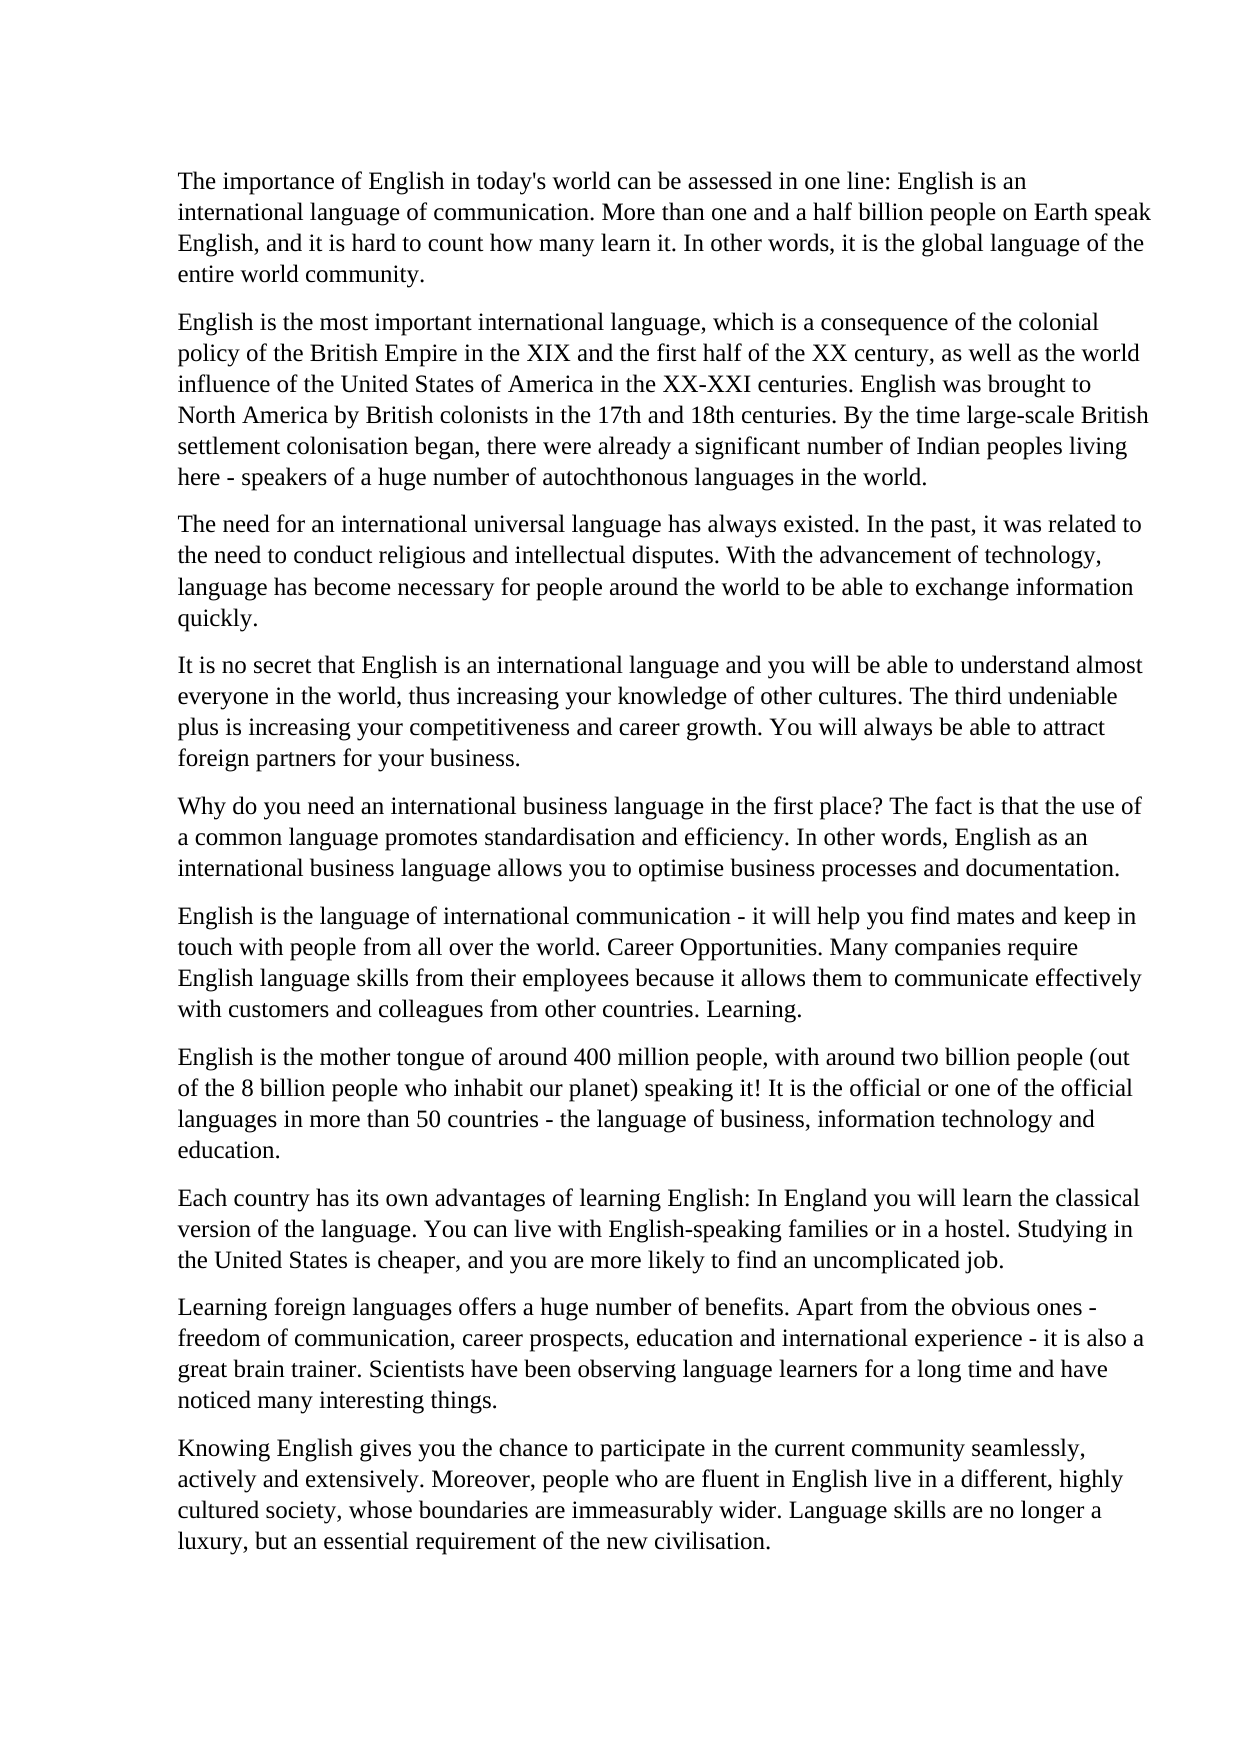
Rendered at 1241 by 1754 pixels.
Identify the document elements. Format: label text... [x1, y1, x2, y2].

text The need for an international universal language has always existed. In the past, it was related to the need to conduct religious and intellectual disputes. With the advancement of technology, language has become necessary for people around the world to be able to exchange information quickly. [177, 509, 1152, 631]
text English is the mother tongue of around 400 million people, with around two billion people (out of the 8 billion people who inhabit our planet) speaking it! It is the official or one of the official languages in more than 50 countries - the language of business, information technology and education. [177, 1042, 1152, 1164]
text It is no secret that English is an international language and you will be able to understand almost everyone in the world, thus increasing your knowledge of other cultures. The third undeniable plus is increasing your competitiveness and career growth. You will always be able to attract foreign partners for your business. [177, 650, 1152, 772]
text The importance of English in today's world can be assessed in one line: English is an international language of communication. More than one and a half billion people on Earth speak English, and it is hard to count how many learn it. In other words, it is the global language of the entire world community. [177, 166, 1152, 288]
text Each country has its own advantages of learning English: In England you will learn the classical version of the language. You can live with English-speaking families or in a hostel. Studying in the United States is cheaper, and you are more likely to find an uncomplicated job. [177, 1183, 1152, 1273]
text Why do you need an international business language in the first place? The fact is that the use of a common language promotes standardisation and efficiency. In other words, English as an international business language allows you to optimise business processes and documentation. [177, 791, 1152, 882]
text English is the language of international communication - it will help you find mates and keep in touch with people from all over the world. Career Opportunities. Many companies require English language skills from their employees because it allows them to communicate effectively with customers and colleagues from other countries. Learning. [177, 901, 1152, 1023]
text Learning foreign languages offers a huge number of benefits. Apart from the obvious ones - freedom of communication, career prospects, education and international experience - it is also a great brain trainer. Scientists have been observing language learners for a long time and have noticed many interesting things. [177, 1292, 1152, 1414]
text English is the most important international language, which is a consequence of the colonial policy of the British Empire in the XIX and the first half of the XX century, as well as the world influence of the United States of America in the XX-XXI centuries. English was brought to North America by British colonists in the 17th and 18th centuries. By the time large-scale British settlement colonisation began, there were already a significant number of Indian peoples living here - speakers of a huge number of autochthonous languages in the world. [177, 307, 1152, 491]
text Knowing English gives you the chance to participate in the current community seamlessly, actively and extensively. Moreover, people who are fluent in English live in a different, highly cultured society, whose boundaries are immeasurably wider. Language skills are no longer a luxury, but an essential requirement of the new civilisation. [177, 1433, 1152, 1555]
